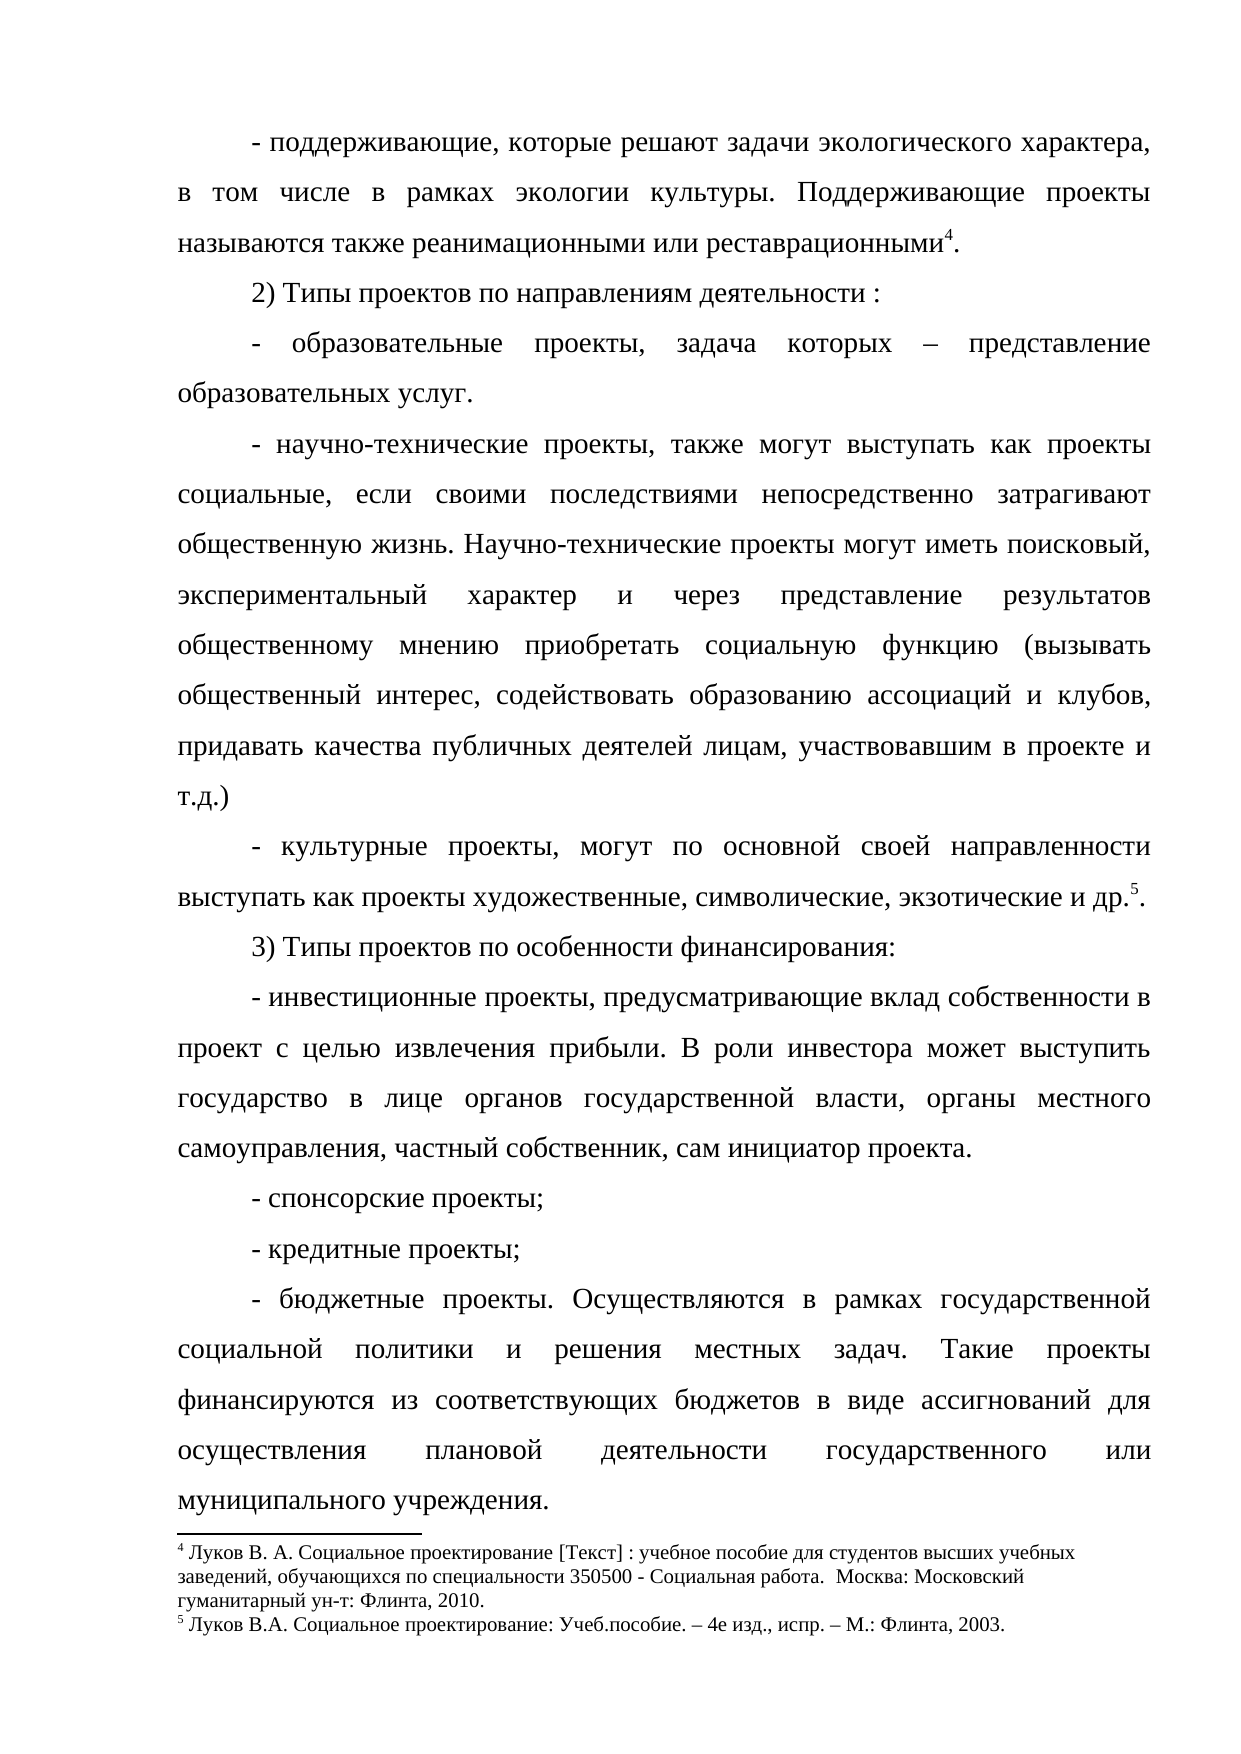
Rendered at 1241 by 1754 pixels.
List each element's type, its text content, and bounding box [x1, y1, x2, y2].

text - поддерживающие, которые решают задачи экологического характера, в том числе в рамках экологии культуры. Поддерживающие проекты называются также реанимационными или реставрационными. [177, 124, 1152, 258]
text - кредитные проекты; [177, 1231, 1152, 1264]
text - научно-технические проекты, также могут выступать как проекты социальные, если своими последствиями непосредственно затрагивают общественную жизнь. Научно-технические проекты могут иметь поисковый, экспериментальный характер и через представление результатов общественному мнению приобретать социальную функцию (вызывать общественный интерес, содействовать образованию ассоциаций и клубов, придавать качества публичных деятелей лицам, участвовавшим в проекте и т.д.) [177, 426, 1152, 812]
text 3) Типы проектов по особенности финансирования: [177, 929, 1152, 963]
text - образовательные проекты, задача которых – представление образовательных услуг. [177, 325, 1152, 409]
text - культурные проекты, могут по основной своей направленности выступать как проекты художественные, символические, экзотические и др.. [177, 828, 1152, 912]
text 2) Типы проектов по направлениям деятельности : [177, 275, 1152, 308]
text - бюджетные проекты. Осуществляются в рамках государственной социальной политики и решения местных задач. Такие проекты финансируются из соответствующих бюджетов в виде ассигнований для осуществления плановой деятельности государственного или муниципального учреждения. [177, 1281, 1152, 1516]
text - инвестиционные проекты, предусматривающие вклад собственности в проект с целью извлечения прибыли. В роли инвестора может выступить государство в лице органов государственной власти, органы местного самоуправления, частный собственник, сам инициатор проекта. [177, 979, 1152, 1164]
text - спонсорские проекты; [177, 1181, 1152, 1214]
